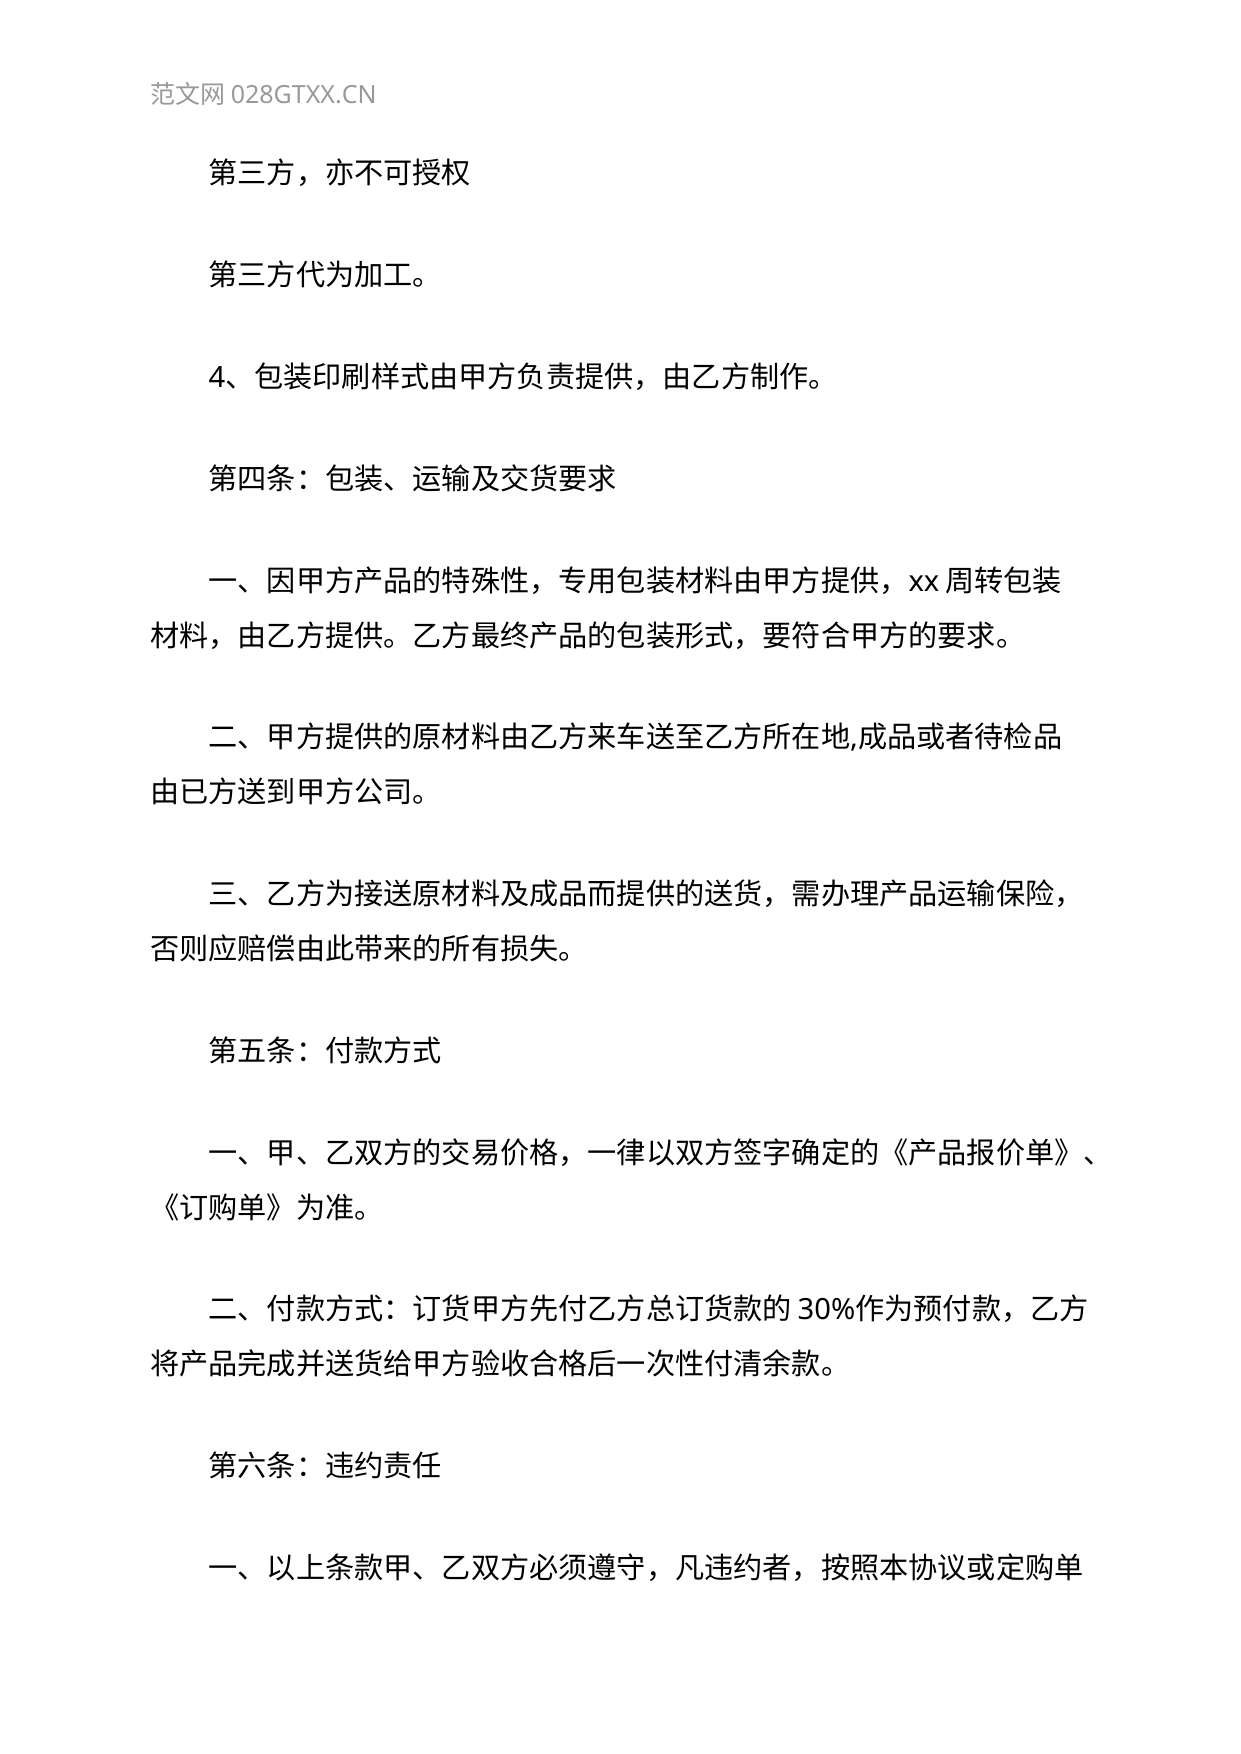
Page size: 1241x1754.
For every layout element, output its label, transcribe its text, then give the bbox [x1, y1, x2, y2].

text 4、包装印刷样式由甲方负责提供，由乙方制作。 [150, 353, 1090, 396]
text 第三方代为加工。 [150, 252, 1090, 294]
text 二、付款方式：订货甲方先付乙方总订货款的30%作为预付款，乙方将产品完成并送货给甲方验收合格后一次性付清余款。 [150, 1286, 1090, 1383]
text 第四条：包装、运输及交货要求 [150, 456, 1090, 498]
text 一、因甲方产品的特殊性，专用包装材料由甲方提供，xx周转包装材料，由乙方提供。乙方最终产品的包装形式，要符合甲方的要求。 [150, 557, 1090, 654]
text 第六条：违约责任 [150, 1443, 1090, 1485]
text 第三方，亦不可授权 [150, 150, 1090, 192]
text 一、甲、乙双方的交易价格，一律以双方签字确定的《产品报价单》、《订购单》为准。 [150, 1129, 1090, 1226]
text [150, 1544, 1090, 1587]
text 三、乙方为接送原材料及成品而提供的送货，需办理产品运输保险，否则应赔偿由此带来的所有损失。 [150, 871, 1090, 968]
text 二、甲方提供的原材料由乙方来车送至乙方所在地,成品或者待检品由已方送到甲方公司。 [150, 714, 1090, 811]
text 第五条：付款方式 [150, 1027, 1090, 1070]
